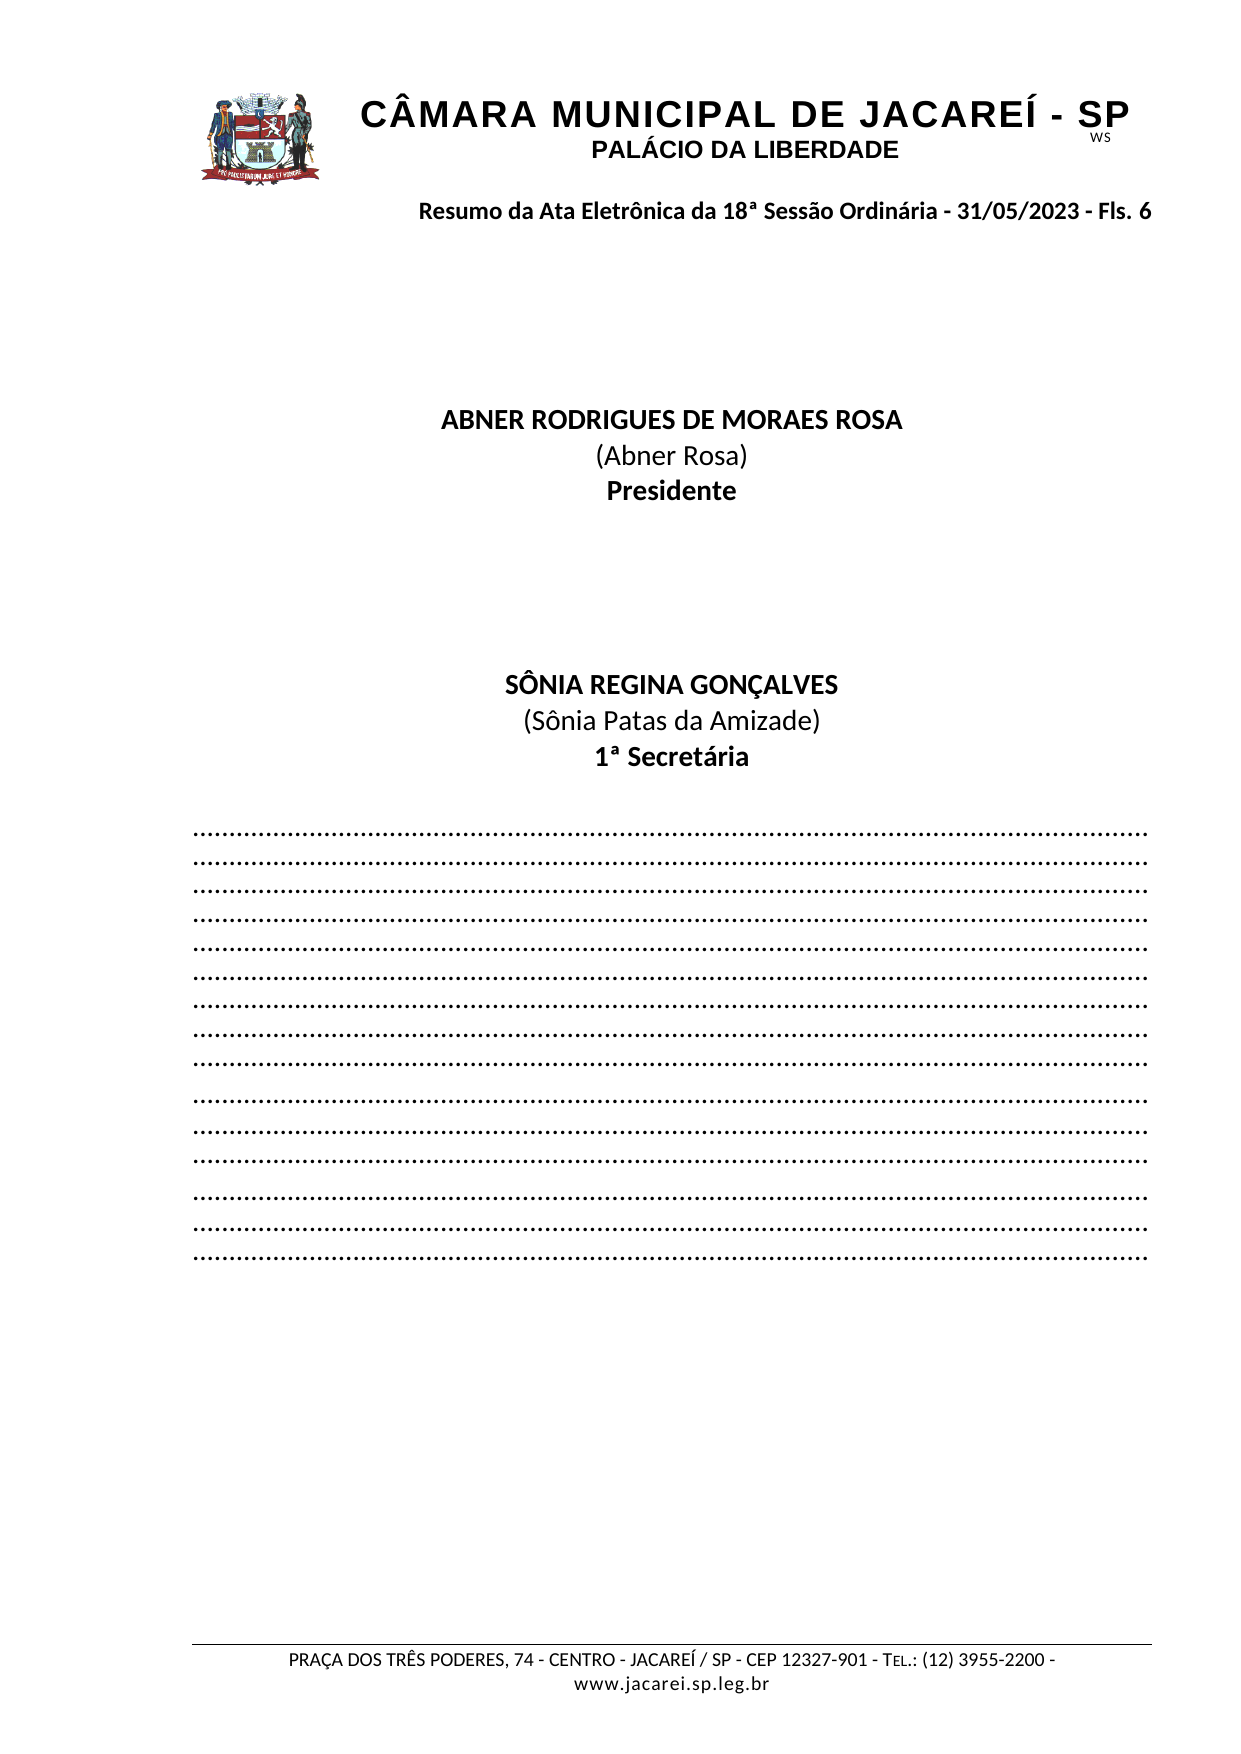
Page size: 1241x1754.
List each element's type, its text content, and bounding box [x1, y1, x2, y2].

text 1ª Secretária [192, 738, 1152, 773]
text ABNER RODRIGUES DE MORAES ROSA [192, 401, 1152, 437]
text (Abner Rosa) [192, 437, 1152, 472]
text SÔNIA REGINA GONÇALVES [192, 666, 1152, 702]
text (Sônia Patas da Amizade) [192, 702, 1152, 738]
picture [201, 92, 320, 186]
text Presidente [192, 472, 1152, 508]
